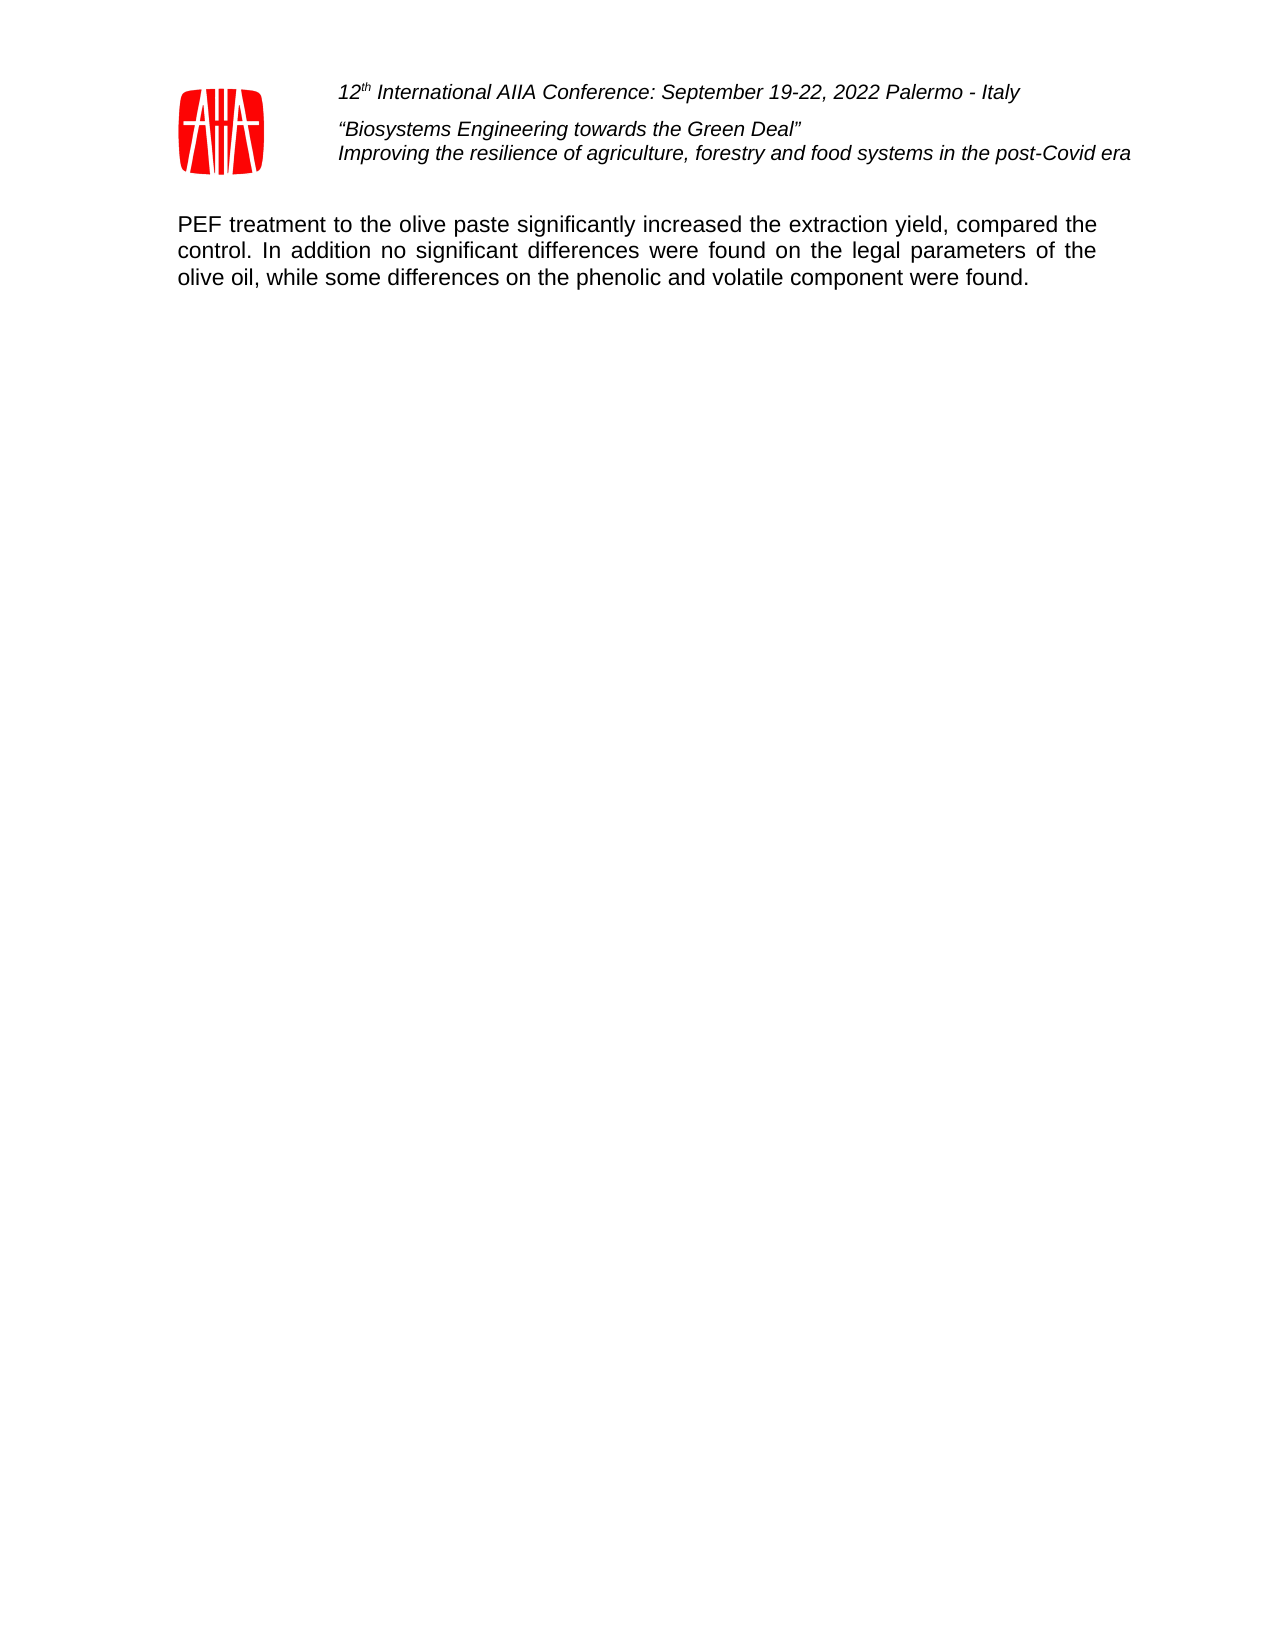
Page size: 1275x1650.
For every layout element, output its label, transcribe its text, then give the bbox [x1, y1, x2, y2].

text PEF treatment to the olive paste significantly increased the extraction yield, compared the control. In addition no significant differences were found on the legal parameters of the olive oil, while some differences on the phenolic and volatile component were found. [177, 211, 1098, 290]
picture [176, 87, 265, 176]
